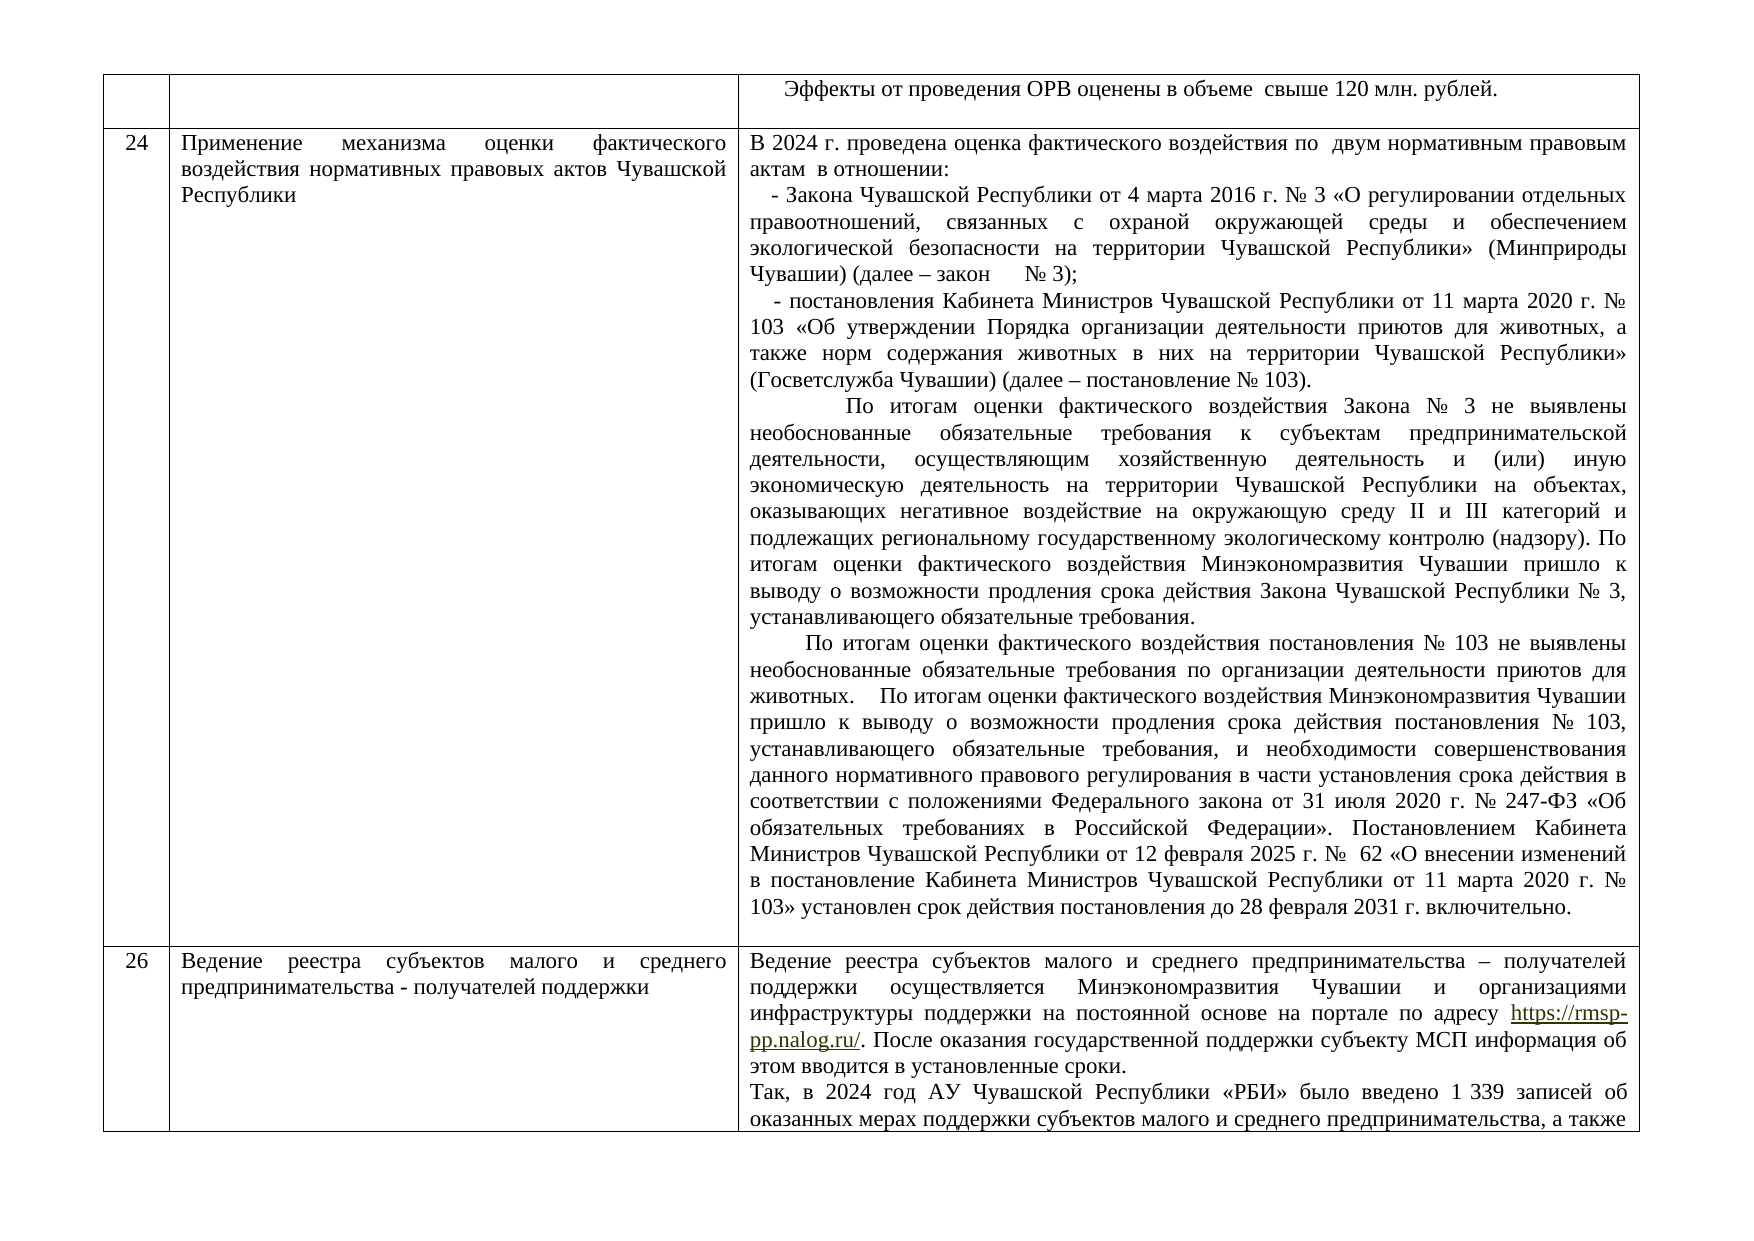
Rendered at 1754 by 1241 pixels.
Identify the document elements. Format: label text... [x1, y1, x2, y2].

table_cell Применение механизма оценки фактического воздействия нормативных правовых актов Чувашской Республики [170, 129, 738, 946]
table_cell 26 [104, 947, 169, 1131]
table_cell 23 [104, 75, 169, 128]
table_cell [170, 947, 738, 1131]
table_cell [739, 947, 1639, 1131]
table_cell 24 [104, 129, 169, 946]
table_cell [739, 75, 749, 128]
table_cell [170, 75, 738, 128]
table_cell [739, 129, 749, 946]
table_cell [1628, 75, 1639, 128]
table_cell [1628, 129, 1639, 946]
